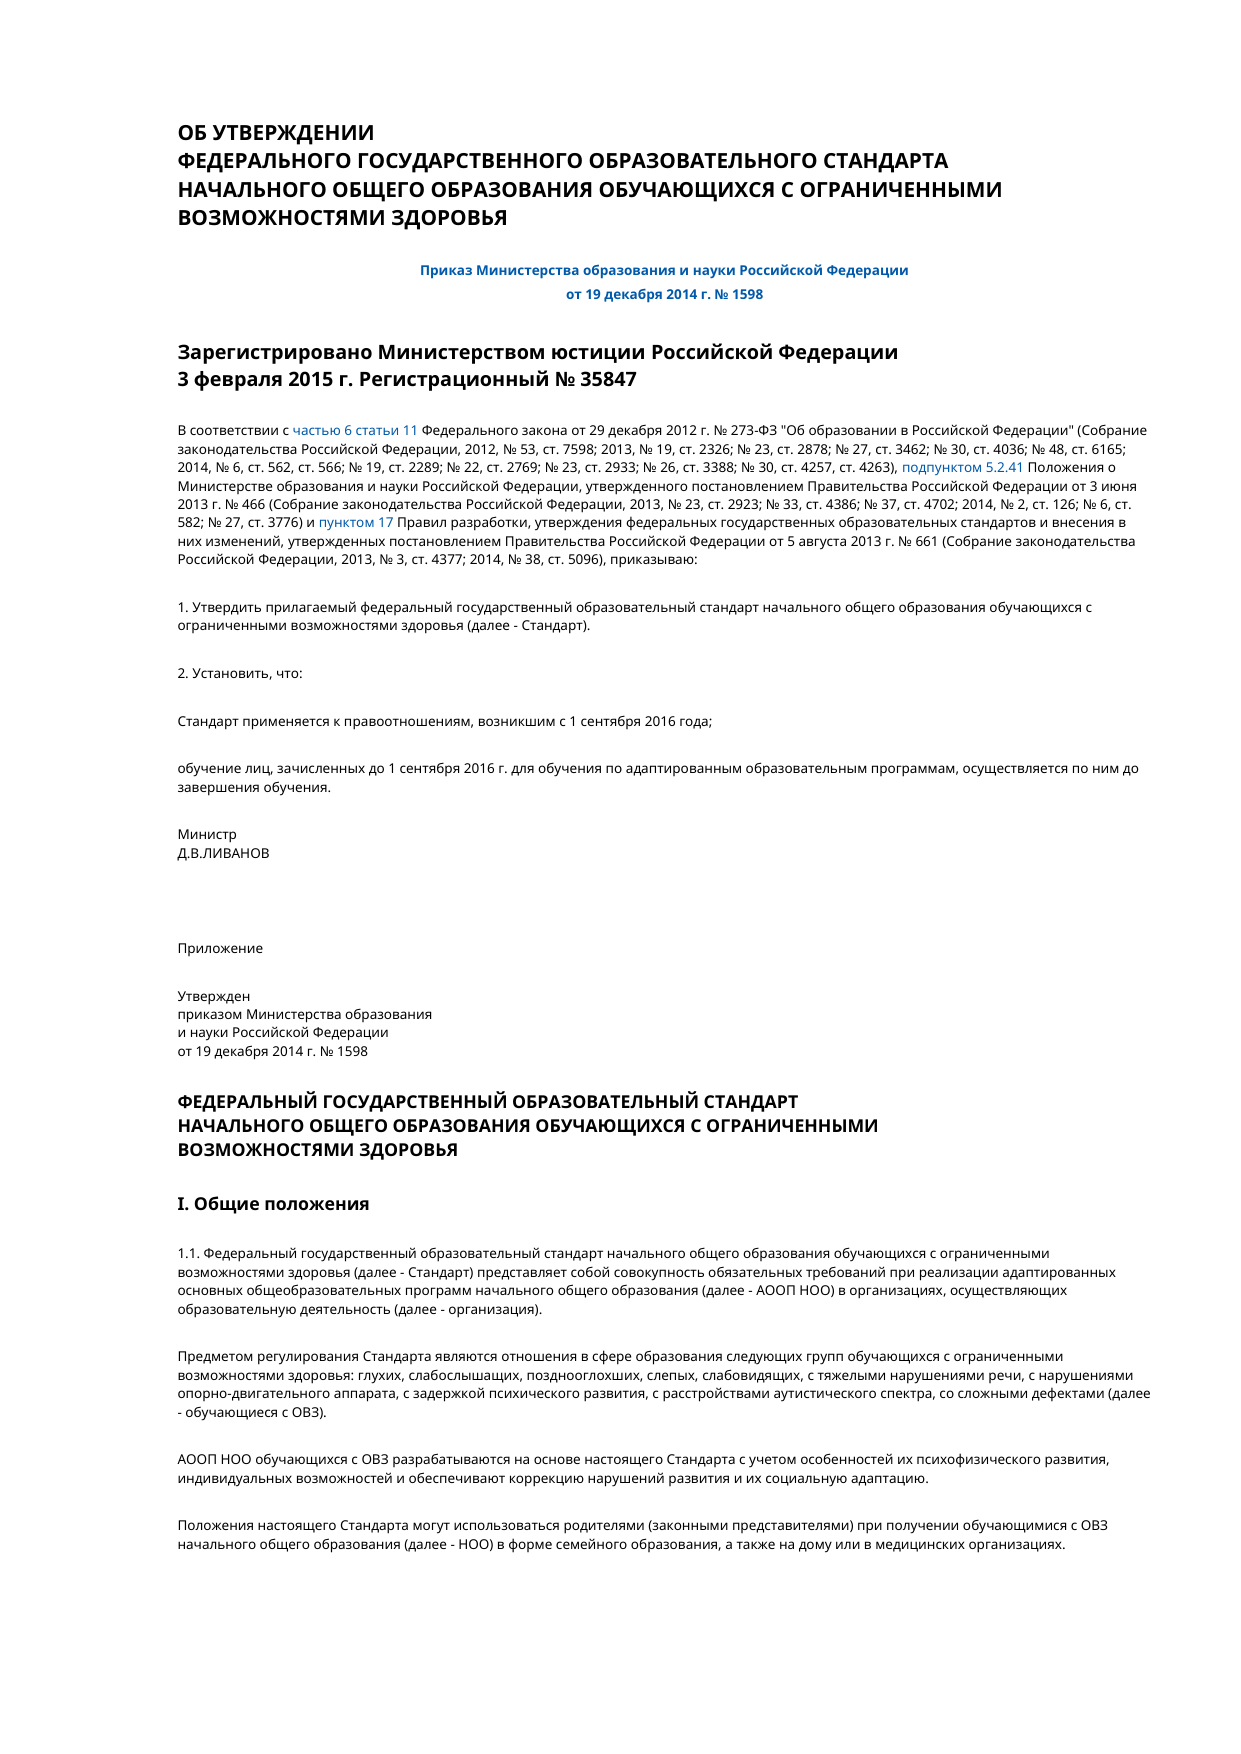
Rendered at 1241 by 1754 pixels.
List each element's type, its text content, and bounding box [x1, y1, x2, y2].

text Зарегистрировано Министерством юстиции Российской Федерации 3 февраля 2015 г. Регистрационный № 35847 [177, 338, 1152, 392]
text I. Общие положения [177, 1191, 1152, 1215]
text обучение лиц, зачисленных до 1 сентября 2016 г. для обучения по адаптированным образовательным программам, осуществляется по ним до завершения обучения. [177, 759, 1152, 796]
text ФЕДЕРАЛЬНЫЙ ГОСУДАРСТВЕННЫЙ ОБРАЗОВАТЕЛЬНЫЙ СТАНДАРТ НАЧАЛЬНОГО ОБЩЕГО ОБРАЗОВАНИЯ ОБУЧАЮЩИХСЯ С ОГРАНИЧЕННЫМИ ВОЗМОЖНОСТЯМИ ЗДОРОВЬЯ [177, 1089, 1152, 1162]
text 1. Утвердить прилагаемый федеральный государственный образовательный стандарт начального общего образования обучающихся с ограниченными возможностями здоровья (далее - Стандарт). [177, 598, 1152, 635]
text Положения настоящего Стандарта могут использоваться родителями (законными представителями) при получении обучающимися с ОВЗ начального общего образования (далее - НОО) в форме семейного образования, а также на дому или в медицинских организациях. [177, 1516, 1152, 1553]
text Предметом регулирования Стандарта являются отношения в сфере образования следующих групп обучающихся с ограниченными возможностями здоровья: глухих, слабослышащих, позднооглохших, слепых, слабовидящих, с тяжелыми нарушениями речи, с нарушениями опорно-двигательного аппарата, с задержкой психического развития, с расстройствами аутистического спектра, со сложными дефектами (далее - обучающиеся с ОВЗ). [177, 1347, 1152, 1421]
text Приказ Министерства образования и науки Российской Федерации от 19 декабря 2014 г. № 1598 [177, 261, 1152, 303]
text 1.1. Федеральный государственный образовательный стандарт начального общего образования обучающихся с ограниченными возможностями здоровья (далее - Стандарт) представляет собой совокупность обязательных требований при реализации адаптированных основных общеобразовательных программ начального общего образования (далее - АООП НОО) в организациях, осуществляющих образовательную деятельность (далее - организация). [177, 1244, 1152, 1318]
text АООП НОО обучающихся с ОВЗ разрабатываются на основе настоящего Стандарта с учетом особенностей их психофизического развития, индивидуальных возможностей и обеспечивают коррекцию нарушений развития и их социальную адаптацию. [177, 1450, 1152, 1487]
text Стандарт применяется к правоотношениям, возникшим с 1 сентября 2016 года; [177, 712, 1152, 730]
text Приложение [177, 939, 1152, 957]
text ОБ УТВЕРЖДЕНИИ ФЕДЕРАЛЬНОГО ГОСУДАРСТВЕННОГО ОБРАЗОВАТЕЛЬНОГО СТАНДАРТА НАЧАЛЬНОГО ОБЩЕГО ОБРАЗОВАНИЯ ОБУЧАЮЩИХСЯ С ОГРАНИЧЕННЫМИ ВОЗМОЖНОСТЯМИ ЗДОРОВЬЯ [177, 118, 1152, 232]
text Утвержден приказом Министерства образования и науки Российской Федерации от 19 декабря 2014 г. № 1598 [177, 986, 1152, 1060]
text Министр Д.В.ЛИВАНОВ [177, 825, 1152, 862]
text 2. Установить, что: [177, 664, 1152, 682]
text В соответствии с частью 6 статьи 11 Федерального закона от 29 декабря 2012 г. № 273-ФЗ "Об образовании в Российской Федерации" (Собрание законодательства Российской Федерации, 2012, № 53, ст. 7598; 2013, № 19, ст. 2326; № 23, ст. 2878; № 27, ст. 3462; № 30, ст. 4036; № 48, ст. 6165; 2014, № 6, ст. 562, ст. 566; № 19, ст. 2289; № 22, ст. 2769; № 23, ст. 2933; № 26, ст. 3388; № 30, ст. 4257, ст. 4263), подпунктом 5.2.41 Положения о Министерстве образования и науки Российской Федерации, утвержденного постановлением Правительства Российской Федерации от 3 июня 2013 г. № 466 (Собрание законодательства Российской Федерации, 2013, № 23, ст. 2923; № 33, ст. 4386; № 37, ст. 4702; 2014, № 2, ст. 126; № 6, ст. 582; № 27, ст. 3776) и пунктом 17 Правил разработки, утверждения федеральных государственных образовательных стандартов и внесения в них изменений, утвержденных постановлением Правительства Российской Федерации от 5 августа 2013 г. № 661 (Собрание законодательства Российской Федерации, 2013, № 3, ст. 4377; 2014, № 38, ст. 5096), приказываю: [177, 421, 1152, 569]
